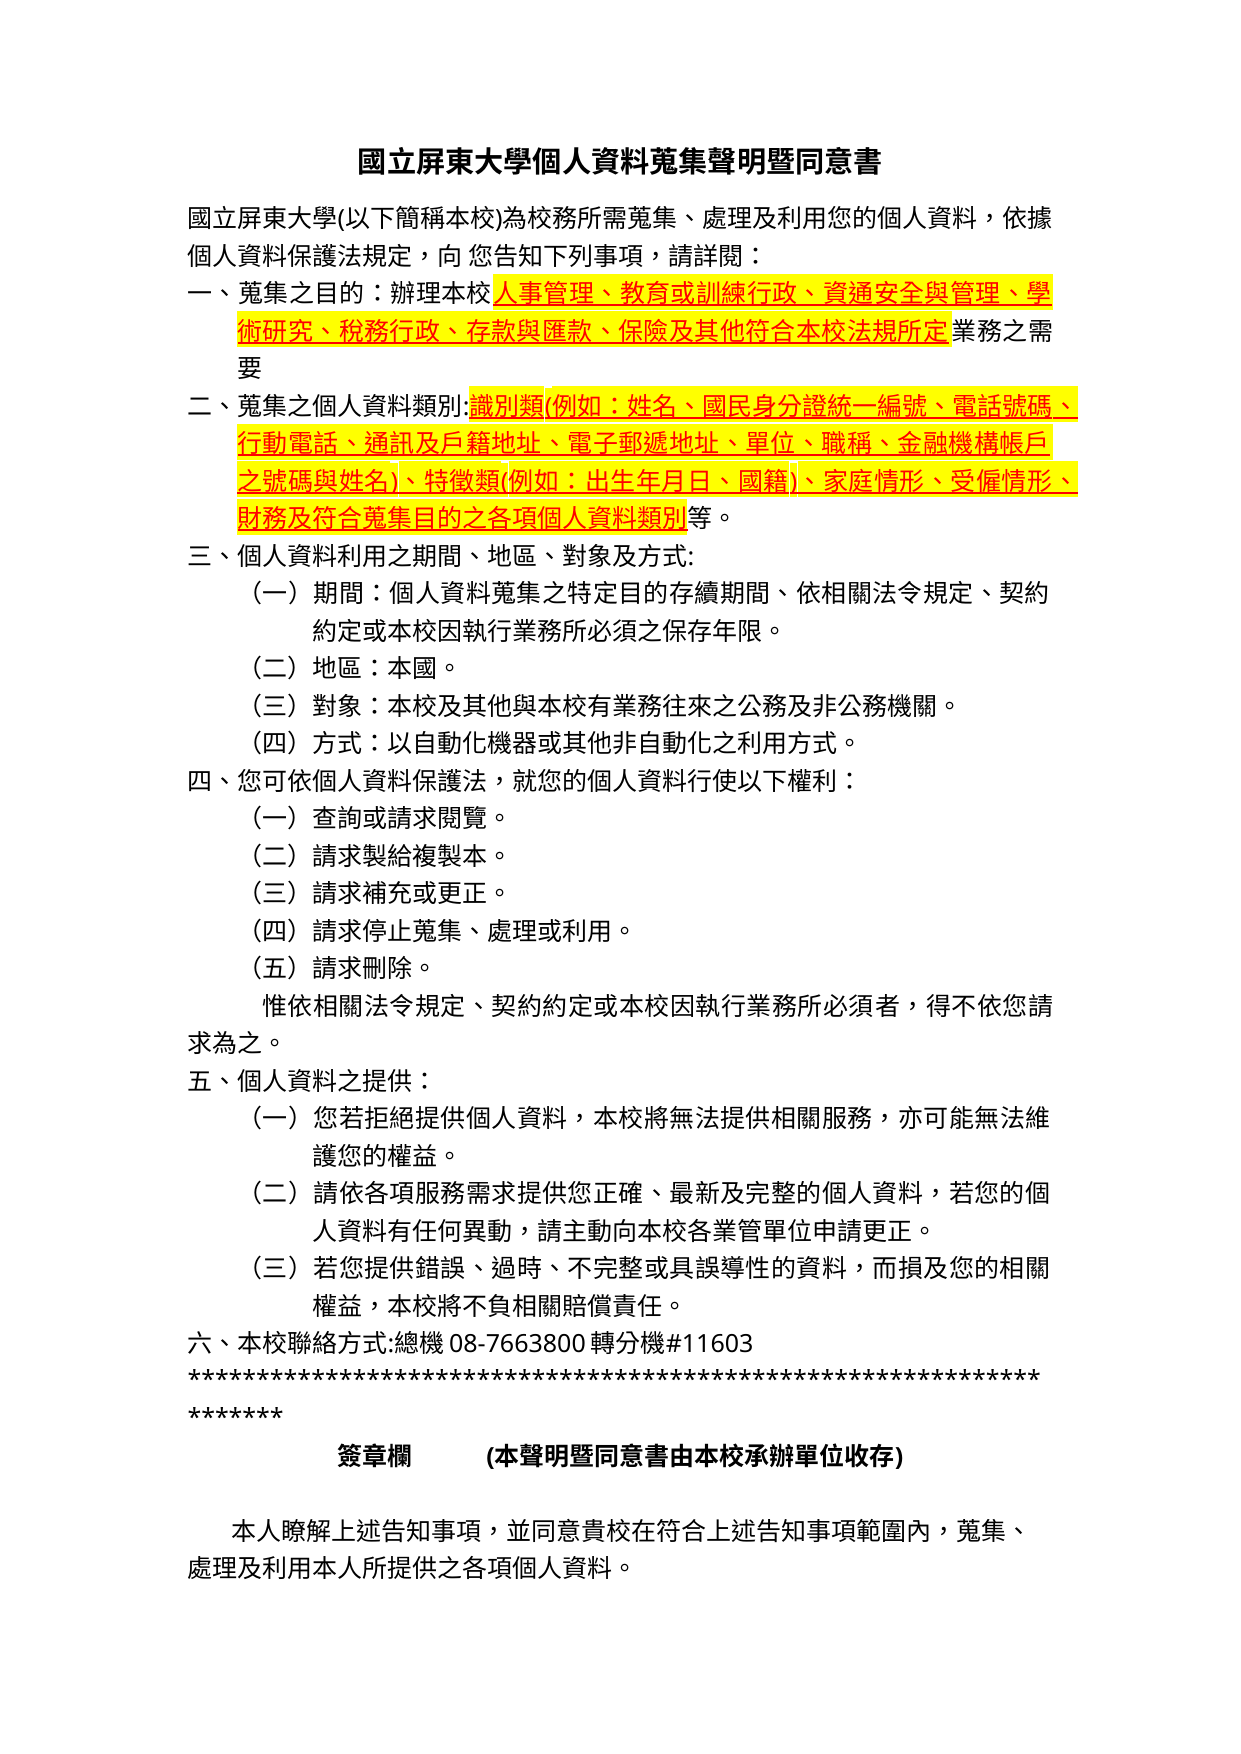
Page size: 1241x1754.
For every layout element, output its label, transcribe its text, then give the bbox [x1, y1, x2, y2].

list （三）若您提供錯誤、過時、不完整或具誤導性的資料，而損及您的相關權益，本校將不負相關賠償責任。 [237, 1248, 1053, 1323]
list 惟依相關法令規定、契約約定或本校因執行業務所必須者，得不依您請求為之。 [187, 985, 1053, 1060]
list （二）地區：本國。 [237, 648, 1053, 685]
list （五）請求刪除。 [237, 948, 1053, 985]
text 五、個人資料之提供： [187, 1060, 1053, 1098]
list （一）期間：個人資料蒐集之特定目的存續期間、依相關法令規定、契約約定或本校因執行業務所必須之保存年限。 [237, 573, 1053, 648]
text 三、個人資料利用之期間、地區、對象及方式: [187, 535, 1053, 573]
text 簽章欄 (本聲明暨同意書由本校承辦單位收存) [187, 1435, 1053, 1473]
text （四）方式：以自動化機器或其他非自動化之利用方式。 [237, 723, 1053, 760]
text ********************************************************************* [187, 1360, 1053, 1435]
text 一、蒐集之目的：辦理本校人事管理、教育或訓練行政、資通安全與管理、學術研究、稅務行政、存款與匯款、保險及其他符合本校法規所定業務之需要 [187, 273, 1053, 385]
list （一）您若拒絕提供個人資料，本校將無法提供相關服務，亦可能無法維護您的權益。 [237, 1098, 1053, 1173]
list （二）請依各項服務需求提供您正確、最新及完整的個人資料，若您的個人資料有任何異動，請主動向本校各業管單位申請更正。 [237, 1173, 1053, 1248]
text 國立屏東大學(以下簡稱本校)為校務所需蒐集、處理及利用您的個人資料，依據個人資料保護法規定，向 您告知下列事項，請詳閱： [187, 198, 1053, 273]
list （三）對象：本校及其他與本校有業務往來之公務及非公務機關。 [237, 685, 1053, 723]
text 國立屏東大學個人資料蒐集聲明暨同意書 [187, 146, 1053, 179]
text 本人瞭解上述告知事項，並同意貴校在符合上述告知事項範圍內，蒐集、處理及利用本人所提供之各項個人資料。 [187, 1510, 1053, 1585]
text 六、本校聯絡方式:總機08-7663800轉分機#11603 [187, 1323, 1053, 1360]
list （二）請求製給複製本。 [237, 835, 1053, 873]
list （三）請求補充或更正。 [237, 873, 1053, 910]
list （四）請求停止蒐集、處理或利用。 [237, 910, 1053, 948]
list （一）查詢或請求閱覽。 [237, 798, 1053, 835]
text 二、蒐集之個人資料類別:識別類(例如：姓名、國民身分證統一編號、電話號碼、行動電話、通訊及戶籍地址、電子郵遞地址、單位、職稱、金融機構帳戶之號碼與姓名)、特徵類(例如：出生年月日、國籍)、家庭情形、受僱情形、財務及符合蒐集目的之各項個人資料類別等。 [187, 385, 1053, 535]
text 四、您可依個人資料保護法，就您的個人資料行使以下權利： [187, 760, 1053, 798]
